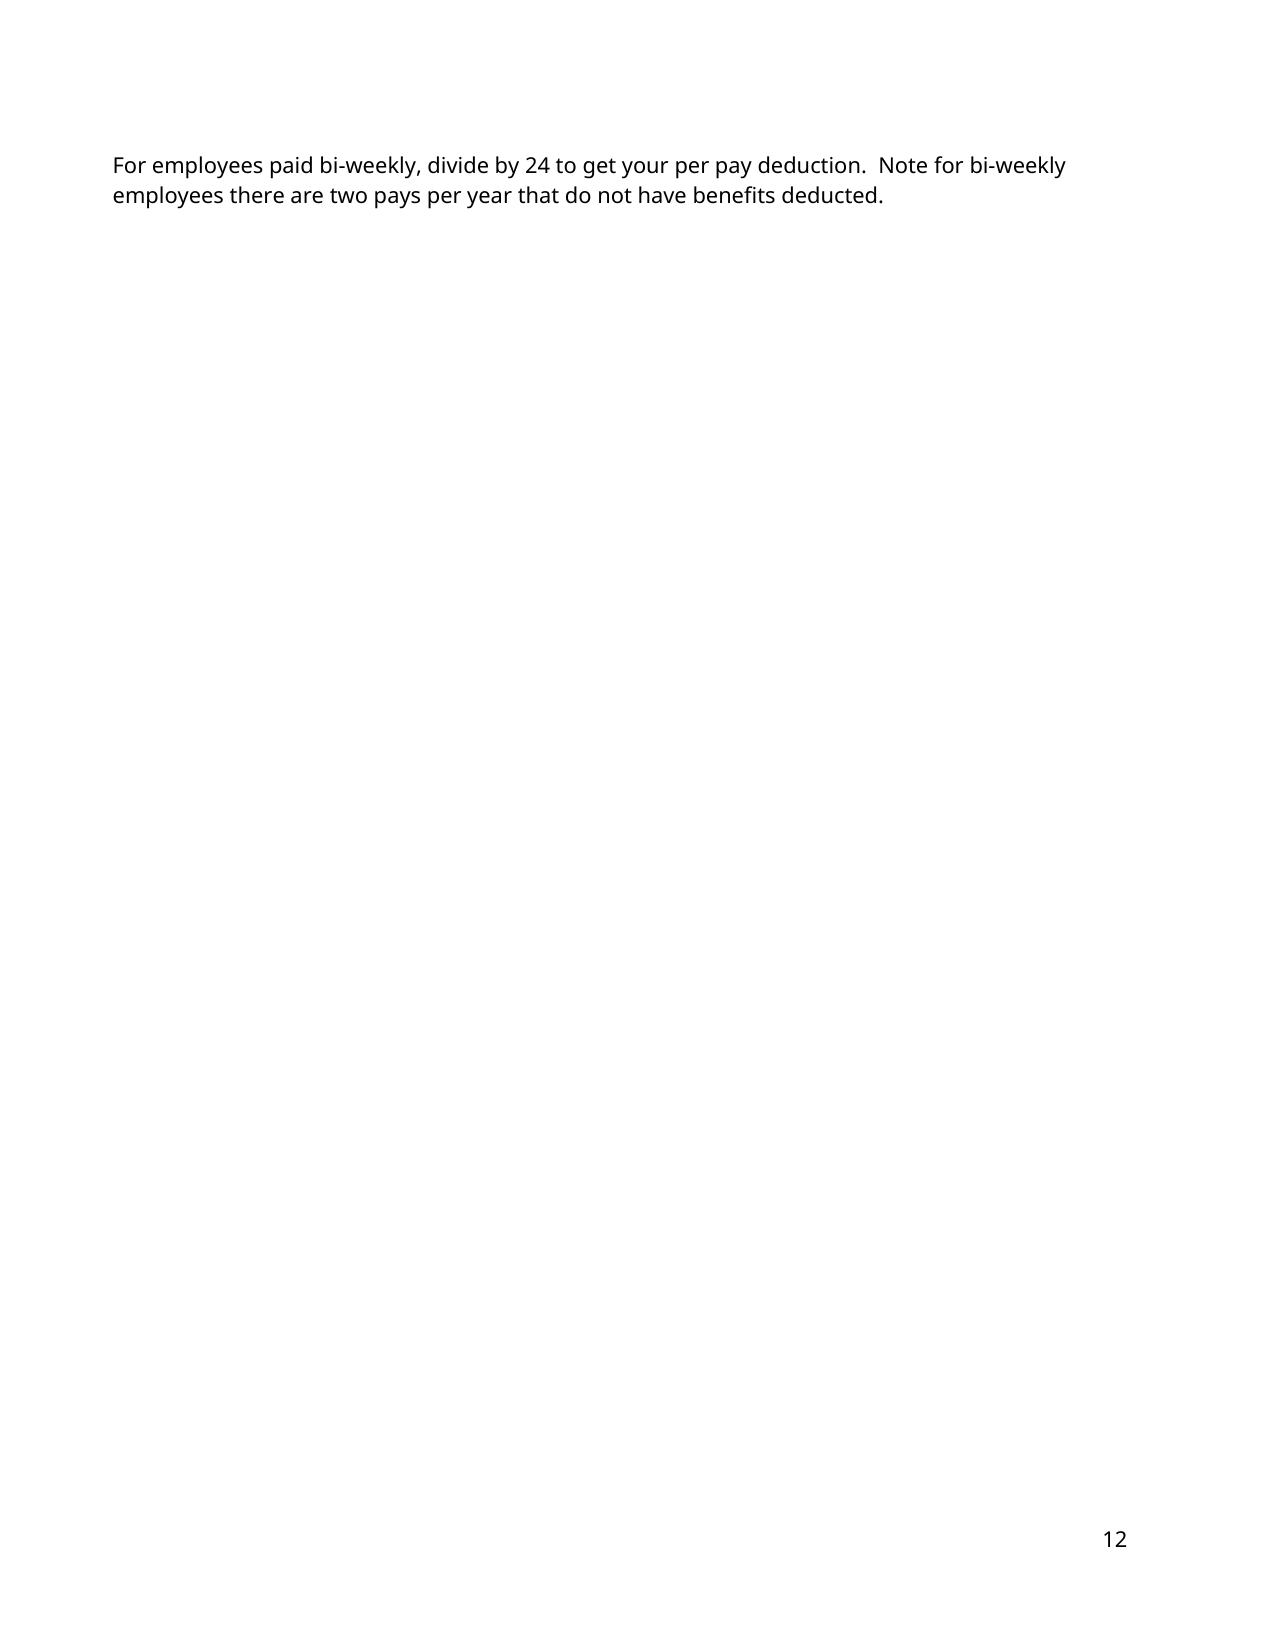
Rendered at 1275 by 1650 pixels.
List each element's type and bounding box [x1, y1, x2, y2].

text [112, 150, 1162, 209]
